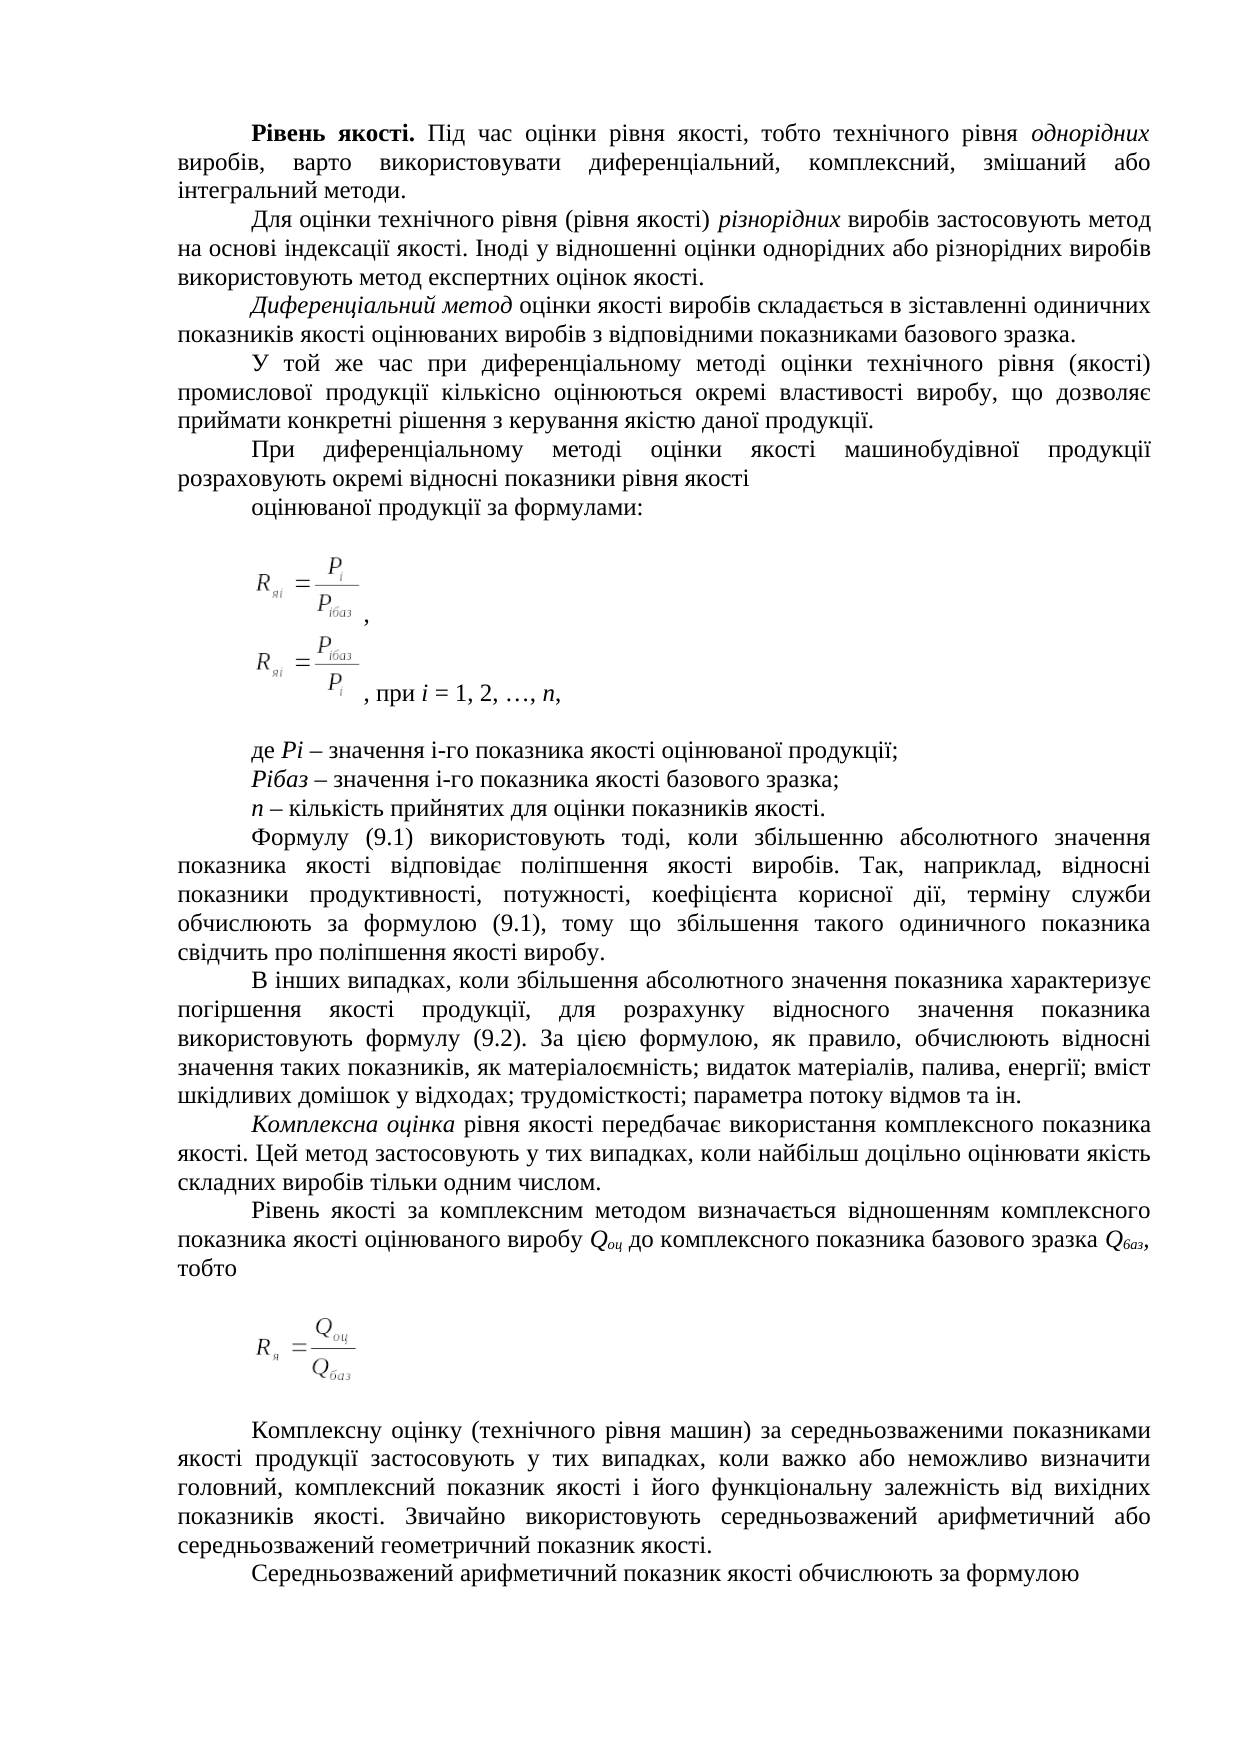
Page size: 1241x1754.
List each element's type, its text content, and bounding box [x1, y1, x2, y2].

text Диференціальний метод оцінки якості виробів складається в зіставленні одиничних показників якості оцінюваних виробів з відповідними показниками базового зразка. [177, 291, 1152, 348]
text Комплексну оцінку (технічного рівня машин) за середньозваженими показниками якості продукції застосовують у тих випадках, коли важко або неможливо визначити головний, комплексний показник якості і його функціональну залежність від вихідних показників якості. Звичайно використовують середньозважений арифметичний або середньозважений геометричний показник якості. [177, 1415, 1152, 1558]
text У той же час при диференціальному методі оцінки технічного рівня (якості) промислової продукції кількісно оцінюються окремі властивості виробу, що дозволяє приймати конкретні рішення з керування якістю даної продукції. [177, 348, 1152, 434]
text При диференціальному методі оцінки якості машинобудівної продукції розраховують окремі відносні показники рівня якості [177, 434, 1152, 492]
text Комплексна оцінка рівня якості передбачає використання комплексного показника якості. Цей метод застосовують у тих випадках, коли найбільш доцільно оцінювати якість складних виробів тільки одним числом. [177, 1109, 1152, 1195]
text Рівень якості за комплексним методом визначається відношенням комплексного показника якості оцінюваного виробу Qоц до комплексного показника базового зразка Q6aз, тобто [177, 1195, 1152, 1282]
text Рівень якості. Під час оцінки рівня якості, тобто технічного рівня однорідних виробів, варто використовувати диференціальний, комплексний, змішаний або інтегральний методи. [177, 118, 1152, 204]
text де Рі – значення i-го показника якості оцінюваної продукції; [177, 735, 1152, 764]
text Формулу (9.1) використовують тоді, коли збільшенню абсолютного значення показника якості відповідає поліпшення якості виробів. Так, наприклад, відносні показники продуктивності, потужності, коефіцієнта корисної дії, терміну служби обчислюють за формулою (9.1), тому що збільшення такого одиничного показника свідчить про поліпшення якості виробу. [177, 822, 1152, 965]
text Для оцінки технічного рівня (рівня якості) різнорідних виробів застосовують метод на основі індексації якості. Іноді у відношенні оцінки однорідних або різнорідних виробів використовують метод експертних оцінок якості. [177, 204, 1152, 291]
text оцінюваної продукції за формулами: [177, 492, 1152, 521]
text , [177, 549, 1152, 628]
text , при і = 1, 2, …, n, [177, 628, 1152, 707]
text Середньозважений арифметичний показник якості обчислюють за формулою [177, 1558, 1152, 1587]
text В інших випадках, коли збільшення абсолютного значення показника характеризує погіршення якості продукції, для розрахунку відносного значення показника використовують формулу (9.2). За цією формулою, як правило, обчислюють відносні значення таких показників, як матеріалоємність; видаток матеріалів, палива, енергії; вміст шкідливих домішок у відходах; трудомісткості; параметра потоку відмов та ін. [177, 965, 1152, 1109]
text п – кількість прийнятих для оцінки показників якості. [177, 793, 1152, 822]
text Pібаз – значення i-го показника якості базового зразка; [177, 764, 1152, 793]
